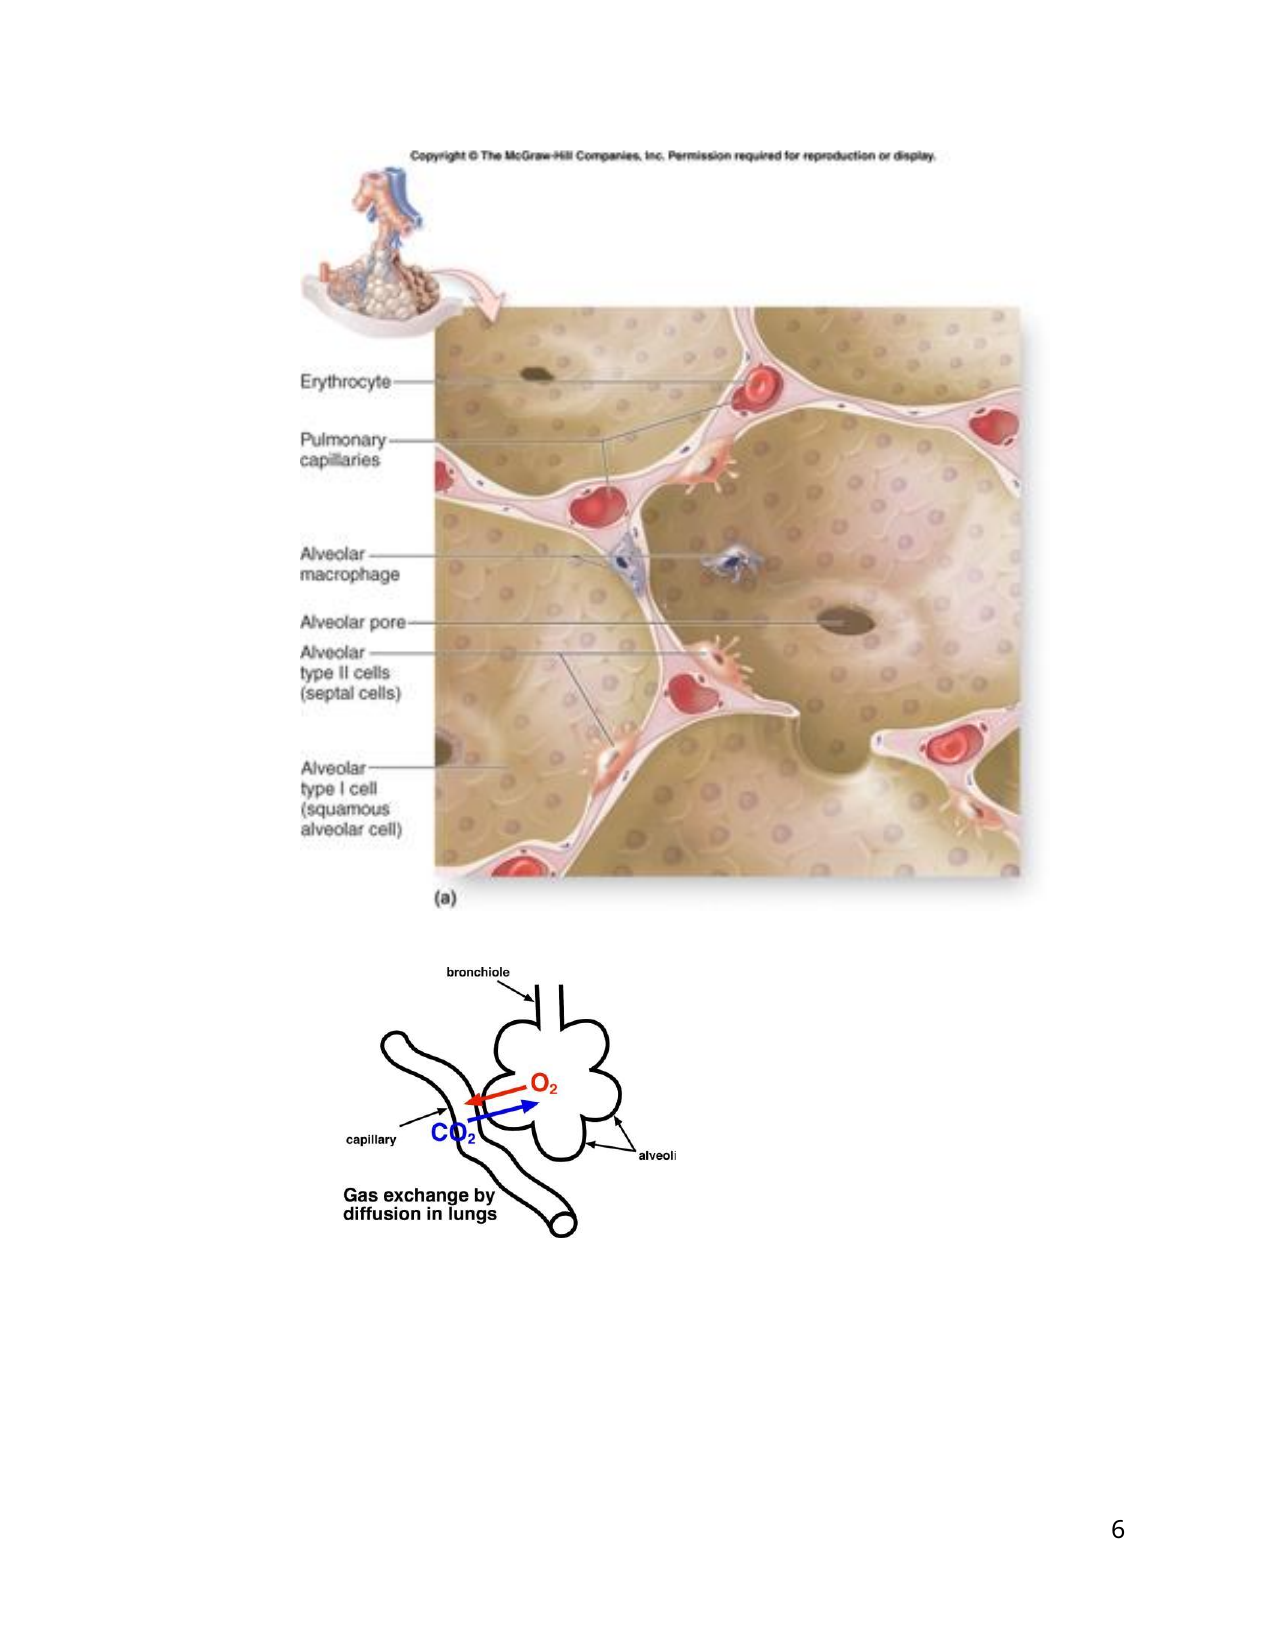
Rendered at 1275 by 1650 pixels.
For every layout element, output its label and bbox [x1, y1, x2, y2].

picture [300, 967, 676, 1238]
picture [300, 150, 1050, 911]
